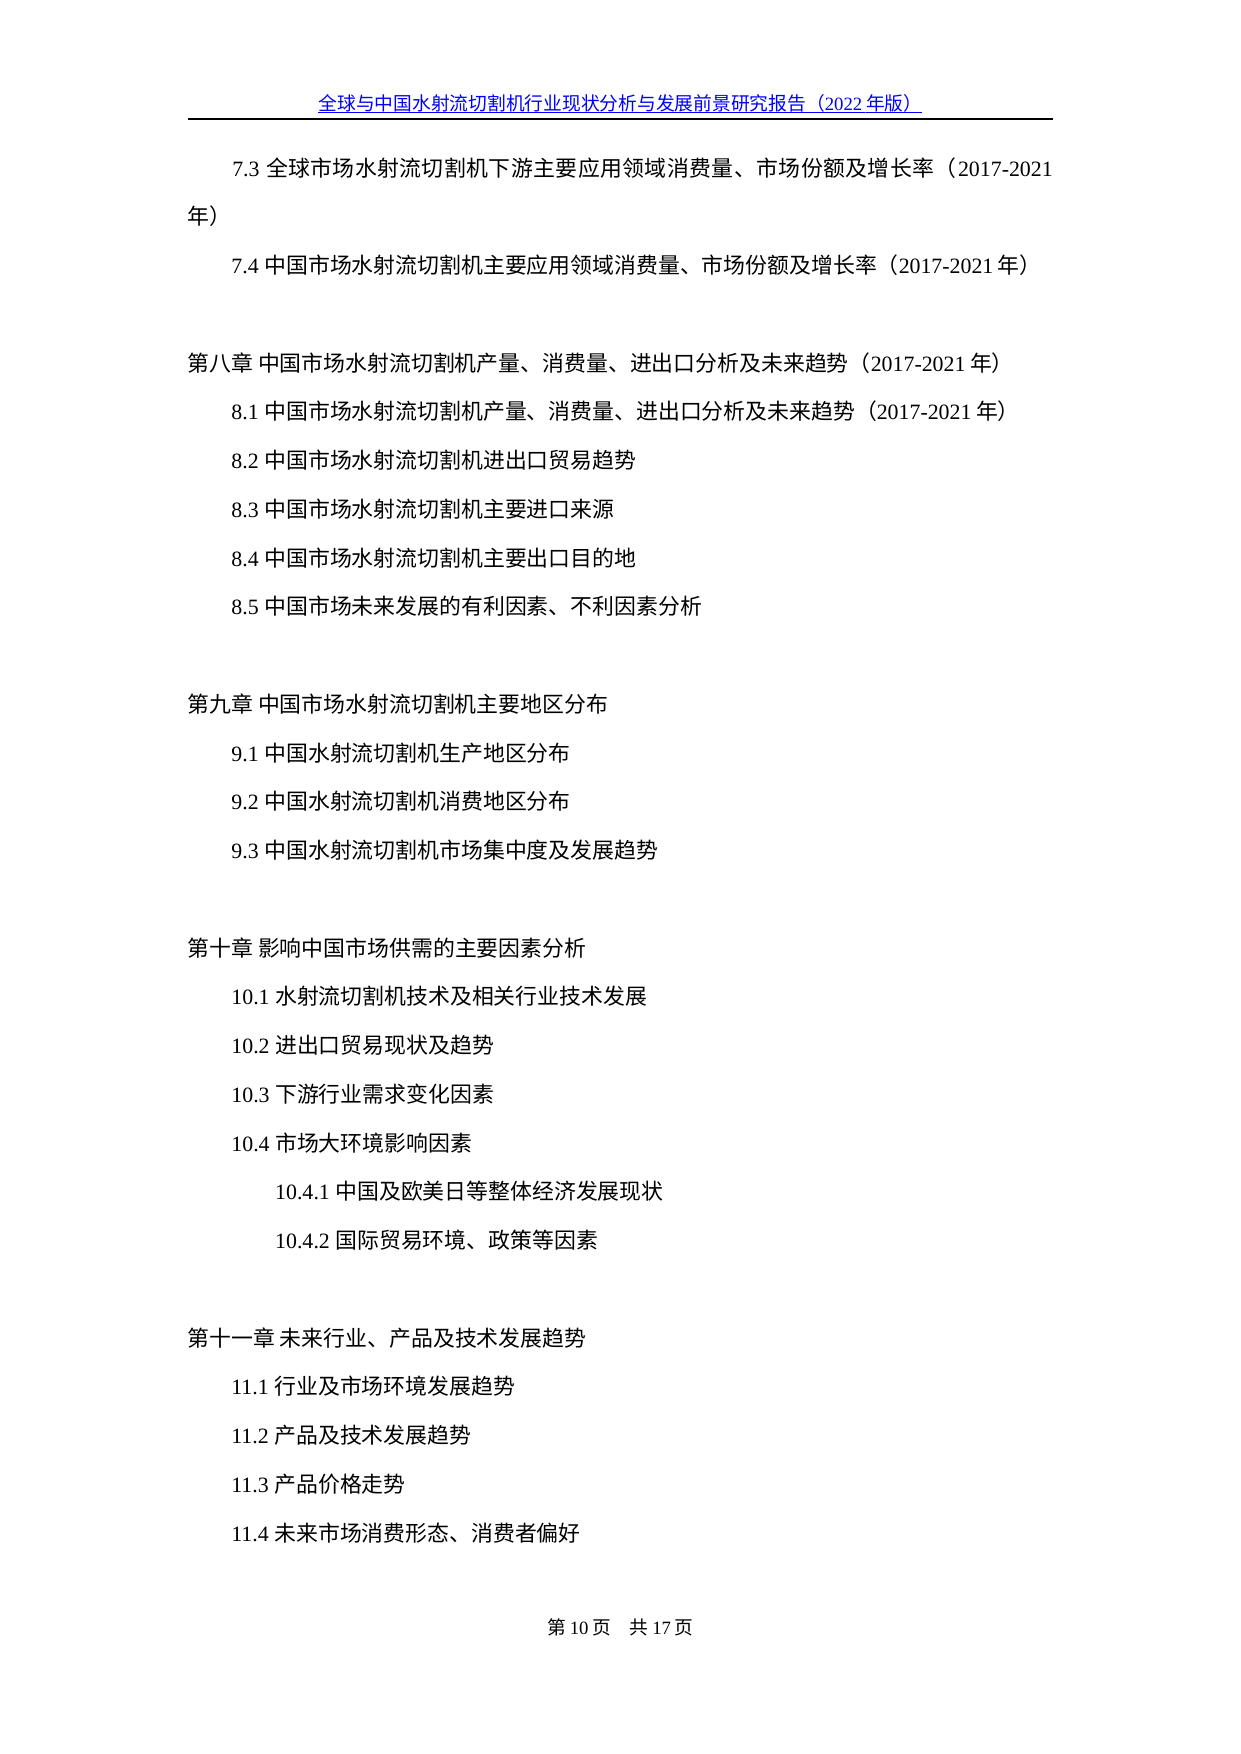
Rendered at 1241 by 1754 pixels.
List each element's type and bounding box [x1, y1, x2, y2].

text [187, 150, 1053, 1548]
